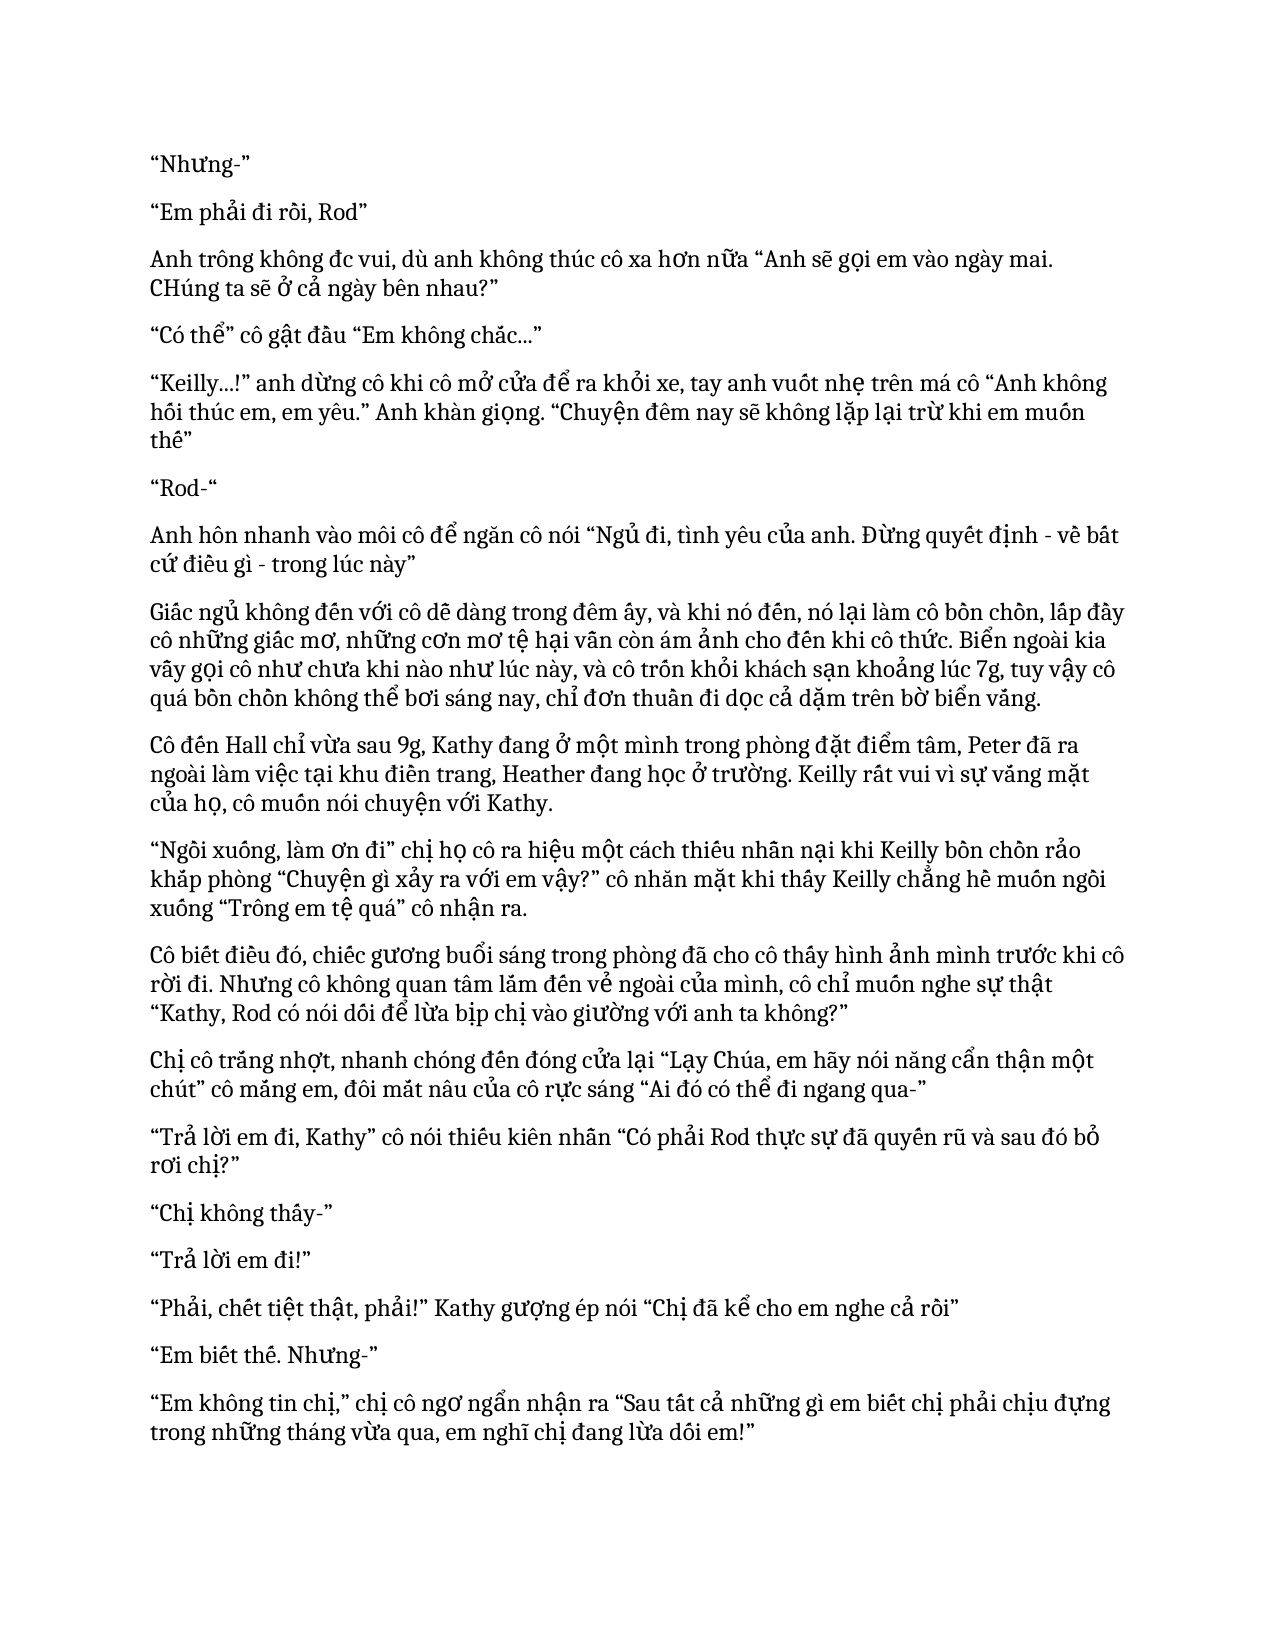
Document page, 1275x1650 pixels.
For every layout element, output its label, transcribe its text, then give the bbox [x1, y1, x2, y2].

text “Chị không thấy-” [150, 1199, 1125, 1227]
text Anh trông không đc vui, dù anh không thúc cô xa hơn nữa “Anh sẽ gọi em vào ngày mai. CHúng ta sẽ ở cả ngày bên nhau?” [150, 245, 1125, 302]
text “Ngồi xuống, làm ơn đi” chị họ cô ra hiệu một cách thiếu nhẫn nại khi Keilly bồn chồn rảo khắp phòng “Chuyện gì xảy ra với em vậy?” cô nhăn mặt khi thấy Keilly chẳng hề muốn ngồi xuống “Trông em tệ quá” cô nhận ra. [150, 836, 1125, 922]
text Cô đến Hall chỉ vừa sau 9g, Kathy đang ở một mình trong phòng đặt điểm tâm, Peter đã ra ngoài làm việc tại khu điền trang, Heather đang học ở trường. Keilly rất vui vì sự vắng mặt của họ, cô muốn nói chuyện với Kathy. [150, 731, 1125, 817]
text Cô biết điều đó, chiếc gương buổi sáng trong phòng đã cho cô thấy hình ảnh mình trước khi cô rời đi. Nhưng cô không quan tâm lắm đến vẻ ngoài của mình, cô chỉ muốn nghe sự thật “Kathy, Rod có nói dối để lừa bịp chị vào giường với anh ta không?” [150, 941, 1125, 1027]
text “Em không tin chị,” chị cô ngơ ngẩn nhận ra “Sau tất cả những gì em biết chị phải chịu đựng trong những tháng vừa qua, em nghĩ chị đang lừa dối em!” [150, 1389, 1125, 1446]
text “Keilly...!” anh dừng cô khi cô mở cửa để ra khỏi xe, tay anh vuốt nhẹ trên má cô “Anh không hối thúc em, em yêu.” Anh khàn giọng. “Chuyện đêm nay sẽ không lặp lại trừ khi em muốn thế” [150, 369, 1125, 455]
text “Nhưng-” [150, 150, 1125, 179]
text “Có thể” cô gật đầu “Em không chắc...” [150, 321, 1125, 350]
text Chị cô trắng nhợt, nhanh chóng đến đóng cửa lại “Lạy Chúa, em hãy nói năng cẩn thận một chút” cô mắng em, đôi mắt nâu của cô rực sáng “Ai đó có thể đi ngang qua-” [150, 1046, 1125, 1104]
text “Trả lời em đi, Kathy” cô nói thiếu kiên nhẫn “Có phải Rod thực sự đã quyến rũ và sau đó bỏ rơi chị?” [150, 1122, 1125, 1180]
text Giấc ngủ không đến với cô dễ dàng trong đêm ấy, và khi nó đến, nó lại làm cô bồn chồn, lấp đầy cô những giấc mơ, những cơn mơ tệ hại vẫn còn ám ảnh cho đến khi cô thức. Biển ngoài kia vẫy gọi cô như chưa khi nào như lúc này, và cô trốn khỏi khách sạn khoảng lúc 7g, tuy vậy cô quá bồn chồn không thể bơi sáng nay, chỉ đơn thuần đi dọc cả dặm trên bờ biển vắng. [150, 597, 1125, 712]
text “Rod-“ [150, 474, 1125, 502]
text Anh hôn nhanh vào môi cô để ngăn cô nói “Ngủ đi, tình yêu của anh. Đừng quyết định - về bất cứ điều gì - trong lúc này” [150, 521, 1125, 579]
text “Phải, chết tiệt thật, phải!” Kathy gượng ép nói “Chị đã kể cho em nghe cả rồi” [150, 1294, 1125, 1322]
text “Em phải đi rồi, Rod” [150, 197, 1125, 226]
text “Em biết thế. Nhưng-” [150, 1341, 1125, 1370]
text “Trả lời em đi!” [150, 1246, 1125, 1275]
